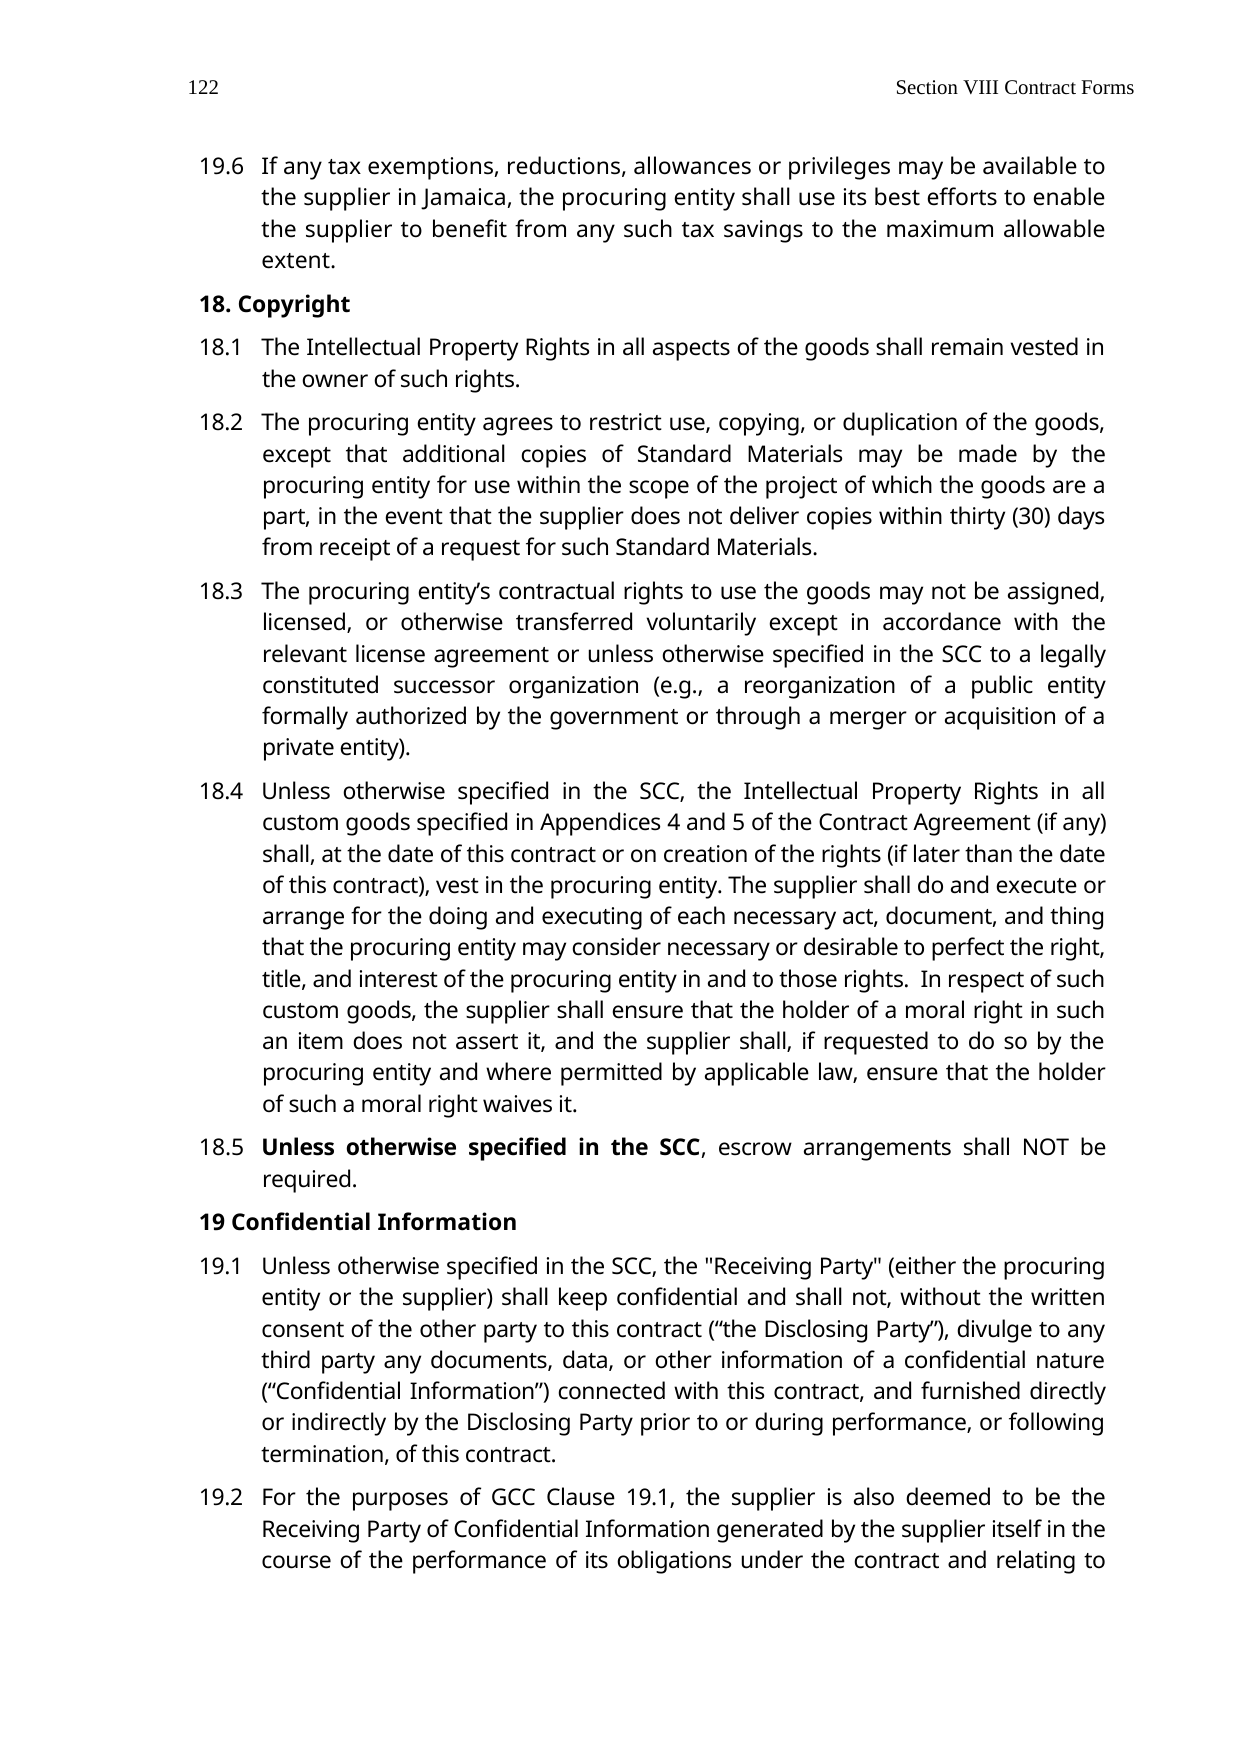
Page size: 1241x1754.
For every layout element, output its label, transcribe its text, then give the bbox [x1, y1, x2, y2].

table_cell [188, 1206, 1118, 1575]
table_cell 18. Copyright The Intellectual Property Rights in all aspects of the goods shall remain vested in the owner of such rights. The procuring entity agrees to restrict use, copying, or duplication of the goods, except that additional copies of Standard Materials may be made by the procuring entity for use within the scope of the project of which the goods are a part, in the event that the supplier does not deliver copies within thirty (30) days from receipt of a request for such Standard Materials. The procuring entity’s contractual rights to use the goods may not be assigned, licensed, or otherwise transferred voluntarily except in accordance with the relevant license agreement or unless otherwise specified in the SCC to a legally constituted successor organization (e.g., a reorganization of a public entity formally authorized by the government or through a merger or acquisition of a private entity). Unless otherwise specified in the SCC, the Intellectual Property Rights in all custom goods specified in Appendices 4 and 5 of the Contract Agreement (if any) shall, at the date of this contract or on creation of the rights (if later than the date of this contract), vest in the procuring entity. The supplier shall do and execute or arrange for the doing and executing of each necessary act, document, and thing that the procuring entity may consider necessary or desirable to perfect the right, title, and interest of the procuring entity in and to those rights. In respect of such custom goods, the supplier shall ensure that the holder of a moral right in such an item does not assert it, and the supplier shall, if requested to do so by the procuring entity and where permitted by applicable law, ensure that the holder of such a moral right waives it. Unless otherwise specified in the SCC, escrow arrangements shall NOT be required. [188, 288, 1118, 1206]
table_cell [188, 150, 1118, 287]
